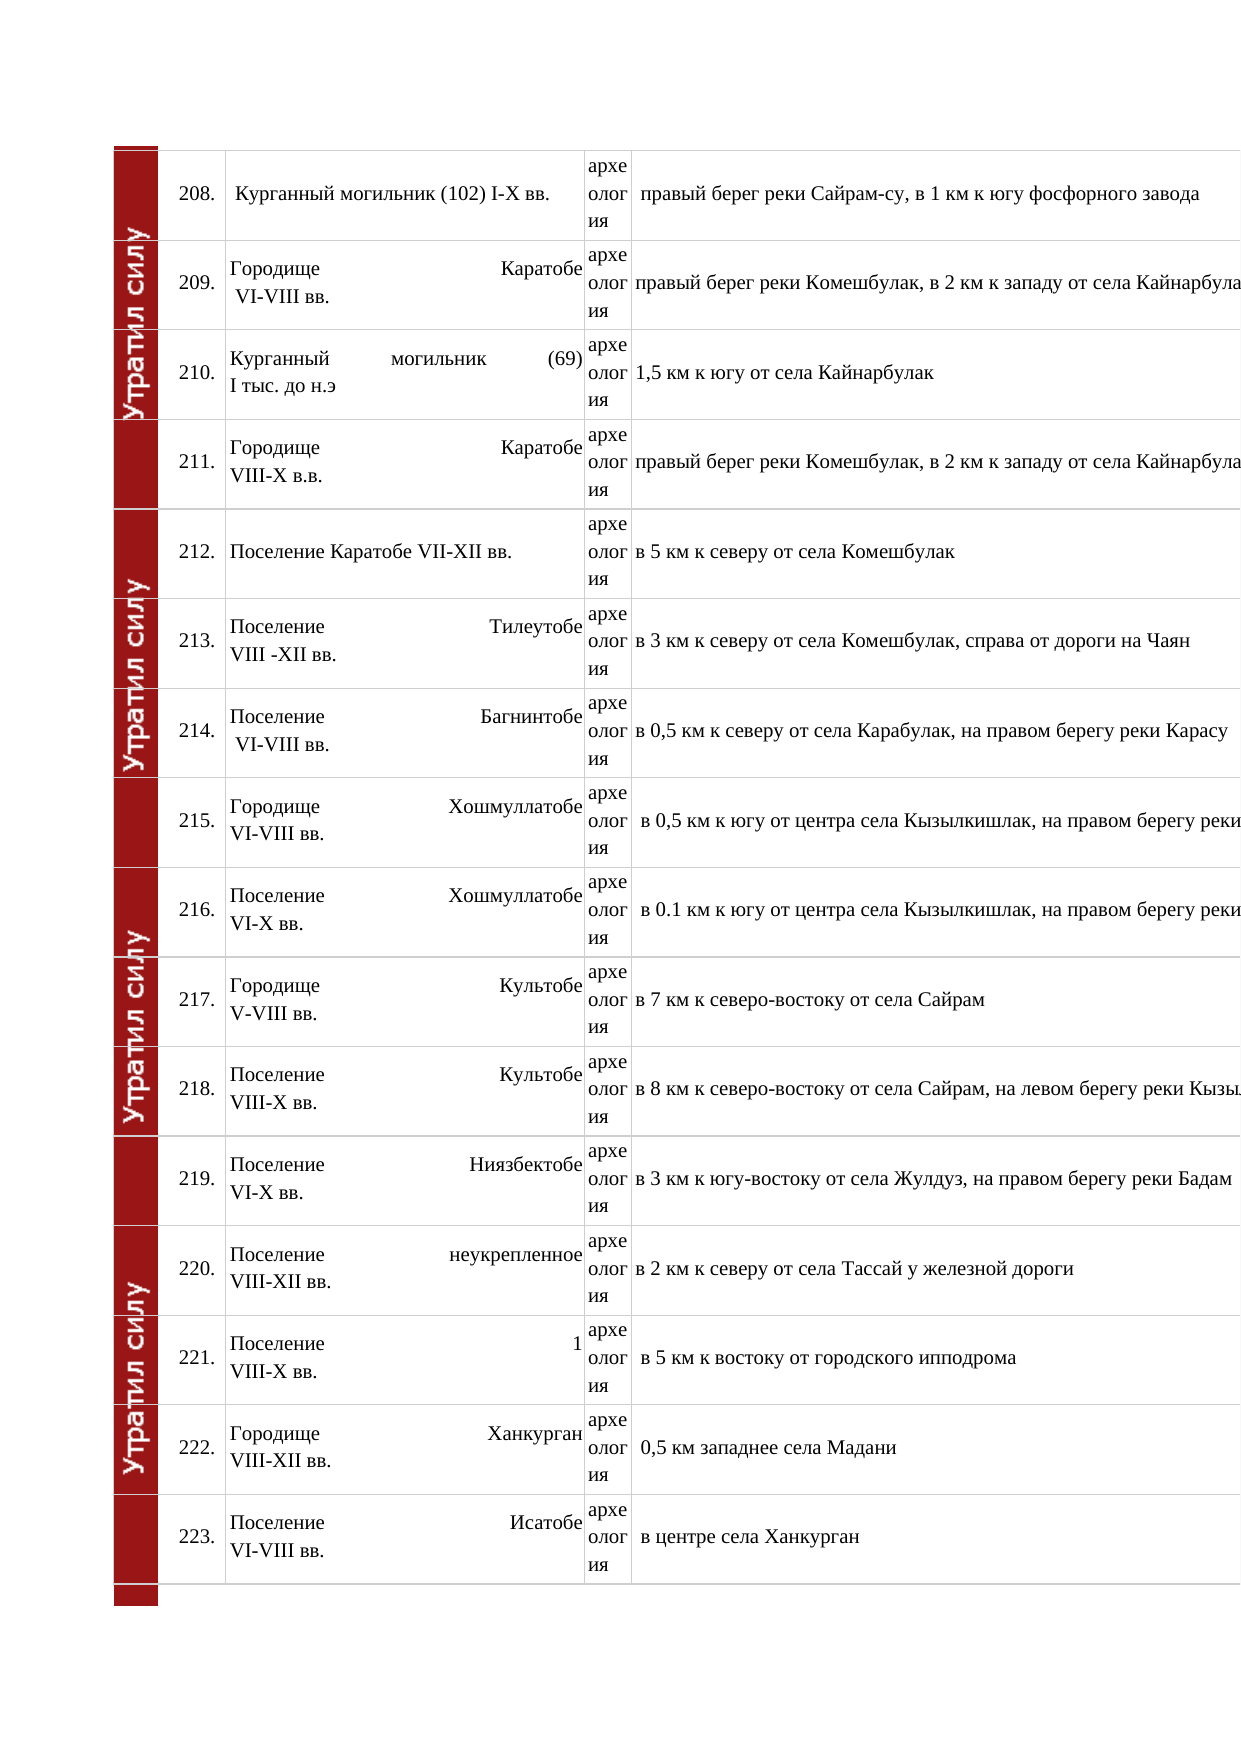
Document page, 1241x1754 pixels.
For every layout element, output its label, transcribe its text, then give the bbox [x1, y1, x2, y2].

table_cell 209. [114, 241, 225, 329]
table_cell Поселение Багнинтобе VІ-VІІІ вв. [226, 689, 584, 777]
picture [114, 146, 158, 150]
table_cell Поселение 1 VІІІ-Х вв. [226, 1316, 584, 1404]
table_cell 212. [114, 510, 225, 598]
table_cell правый берег реки Комешбулак, в 2 км к западу от села Кайнарбулак [632, 241, 1240, 329]
table_cell 215. [114, 778, 225, 867]
table_cell 223. [114, 1495, 225, 1583]
table_cell в 0,5 км к югу от центра села Кызылкишлак, на правом берегу реки Аксу [632, 778, 1240, 867]
table_cell археология [585, 1316, 631, 1404]
table_cell археология [585, 151, 631, 239]
table_cell археология [585, 1495, 631, 1583]
table_cell 1,5 км к югу от села Кайнарбулак [632, 330, 1240, 419]
table_cell Курганный могильник (102) І-Х вв. [226, 151, 584, 239]
table_cell археология [585, 1226, 631, 1314]
table_cell 213. [114, 599, 225, 687]
table_cell Поселение неукрепленное VІІІ-ХІІ вв. [226, 1226, 584, 1314]
table_cell 208. [114, 151, 225, 239]
table_cell Городище Каратобе VІ-VІІІ вв. [226, 241, 584, 329]
table_cell 221. [114, 1316, 225, 1404]
table_cell в 3 км к югу-востоку от села Жулдуз, на правом берегу реки Бадам [632, 1137, 1240, 1225]
table_cell археология [585, 599, 631, 687]
table_cell 222. [114, 1405, 225, 1494]
table_cell в 8 км к северо-востоку от села Сайрам, на левом берегу реки Кызылсу [632, 1047, 1240, 1135]
table_cell археология [585, 330, 631, 419]
table_cell 211. [114, 420, 225, 508]
table_cell 214. [114, 689, 225, 777]
table_cell 217. [114, 958, 225, 1046]
table_cell Поселение Каратобе VІІ-ХІІ вв. [226, 510, 584, 598]
table_cell правый берег реки Комешбулак, в 2 км к западу от села Кайнарбулак [632, 420, 1240, 508]
table_cell в 0.1 км к югу от центра села Кызылкишлак, на правом берегу реки Аксу [632, 868, 1240, 956]
table_cell Поселение Исатобе VІ-VІІІ вв. [226, 1495, 584, 1583]
table_cell 220. [114, 1226, 225, 1314]
table_cell Поселение Хошмуллатобе VІ-Х вв. [226, 868, 584, 956]
table_cell археология [585, 958, 631, 1046]
table_cell археология [585, 689, 631, 777]
table_cell Городище Ханкурган VІІІ-ХІІ вв. [226, 1405, 584, 1494]
table_cell в 5 км к востоку от городского ипподрома [632, 1316, 1240, 1404]
table_cell Поселение Культобе VІІІ-Х вв. [226, 1047, 584, 1135]
table_cell археология [585, 778, 631, 867]
table_cell 219. [114, 1137, 225, 1225]
table_cell 216. [114, 868, 225, 956]
table_cell в 2 км к северу от села Тассай у железной дороги [632, 1226, 1240, 1314]
table_cell Поселение Ниязбектобе VІ-Х вв. [226, 1137, 584, 1225]
table_cell Городище Каратобе VІІІ-Х в.в. [226, 420, 584, 508]
table_cell археология [585, 510, 631, 598]
table_cell Городище Культобе V-VІІІ вв. [226, 958, 584, 1046]
table_cell археология [585, 1137, 631, 1225]
table_cell Городище Хошмуллатобе VІ-VІІІ вв. [226, 778, 584, 867]
table_cell правый берег реки Сайрам-су, в 1 км к югу фосфорного завода [632, 151, 1240, 239]
table_cell археология [585, 241, 631, 329]
table_cell 218. [114, 1047, 225, 1135]
table_cell археология [585, 868, 631, 956]
picture [114, 1585, 158, 1606]
table_cell в 0,5 км к северу от села Карабулак, на правом берегу реки Карасу [632, 689, 1240, 777]
table_cell в 7 км к северо-востоку от села Сайрам [632, 958, 1240, 1046]
table_cell 210. [114, 330, 225, 419]
table_cell Курганный могильник (69) І тыс. до н.э [226, 330, 584, 419]
table_cell в 5 км к северу от села Комешбулак [632, 510, 1240, 598]
table_cell археология [585, 1405, 631, 1494]
table_cell 0,5 км западнее села Мадани [632, 1405, 1240, 1494]
table_cell Поселение Тилеутобе VІІІ -ХІІ вв. [226, 599, 584, 687]
table_cell археология [585, 420, 631, 508]
table_cell археология [585, 1047, 631, 1135]
table_cell в центре села Ханкурган [632, 1495, 1240, 1583]
table_cell в 3 км к северу от села Комешбулак, справа от дороги на Чаян [632, 599, 1240, 687]
